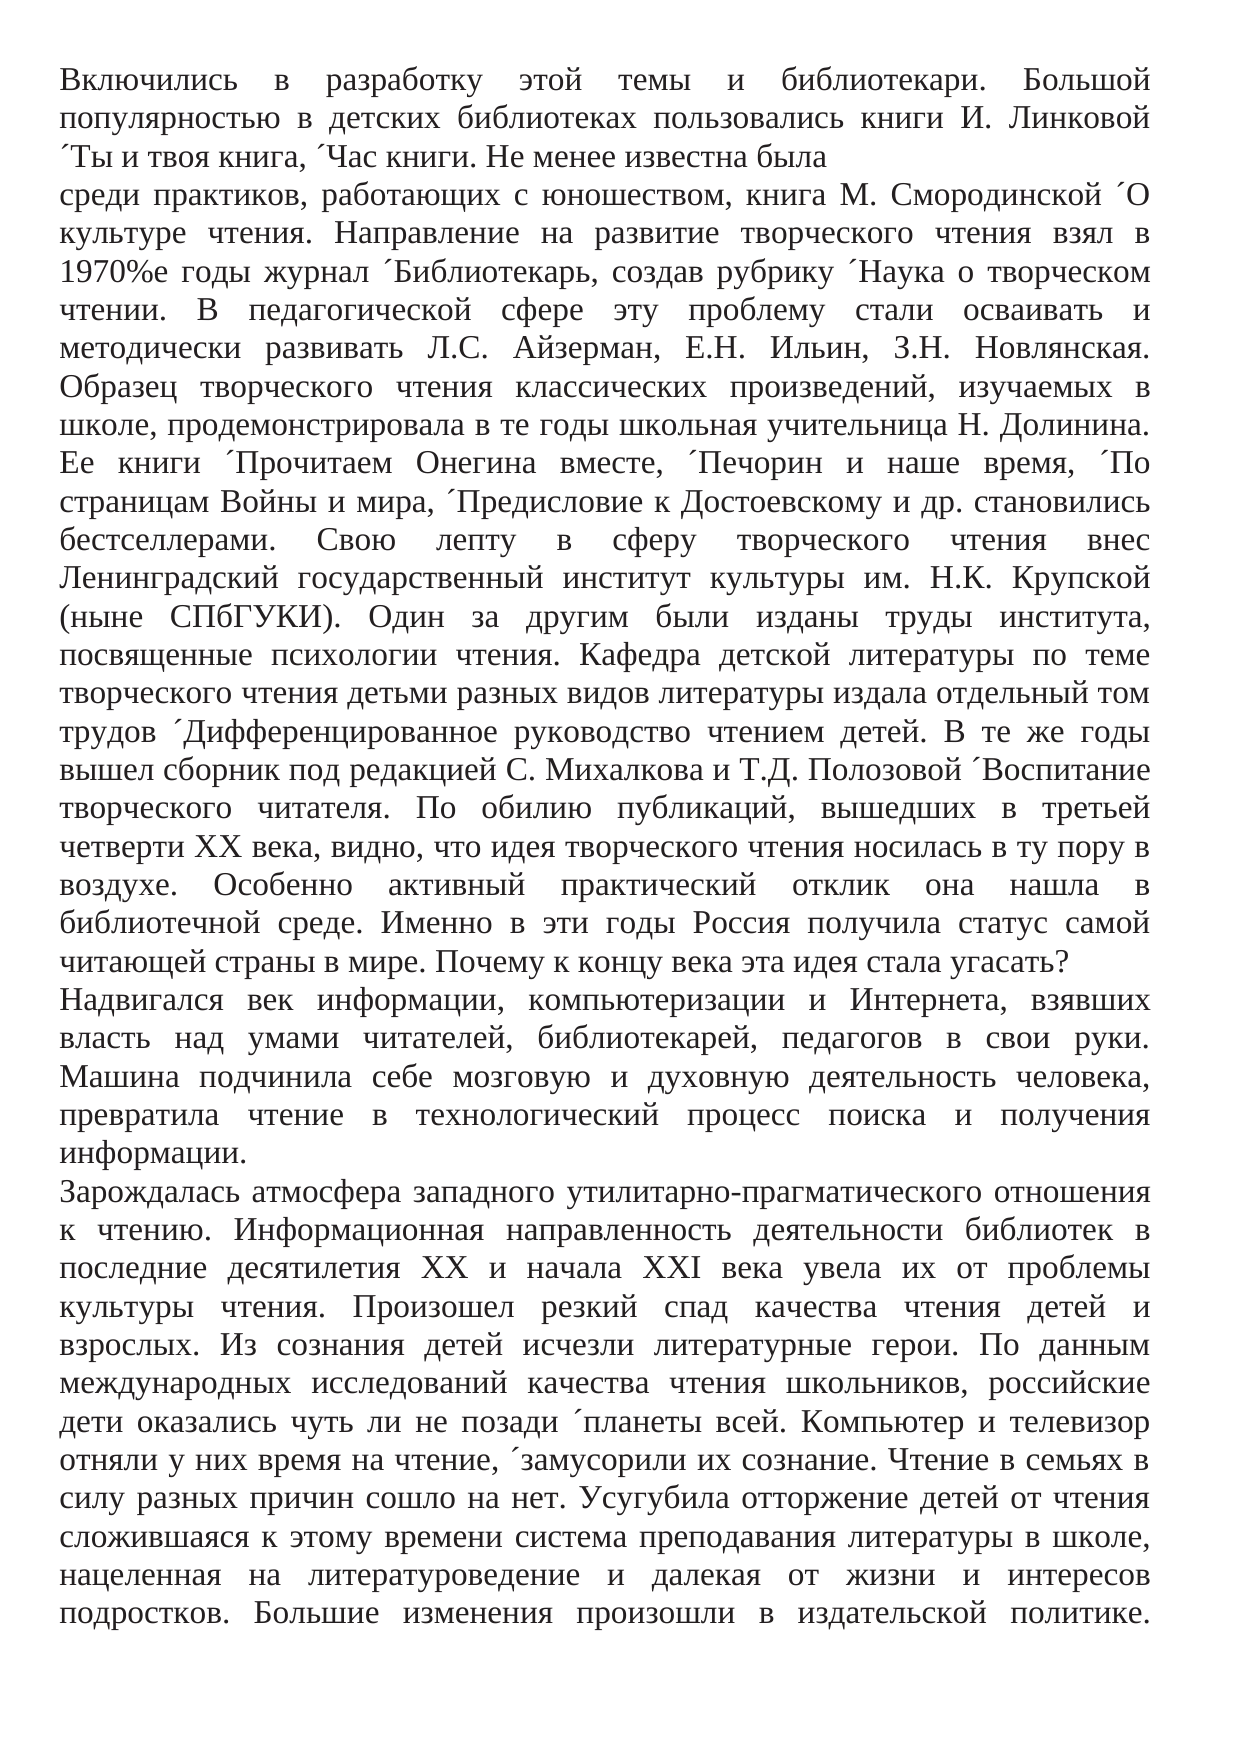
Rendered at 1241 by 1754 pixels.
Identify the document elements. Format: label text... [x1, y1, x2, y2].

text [59, 1171, 1152, 1631]
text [59, 59, 1152, 174]
text Надвигался век информации, компьютеризации и Интернета, взявших власть над умами читателей, библиотекарей, педагогов в свои руки. Машина подчинила себе мозговую и духовную деятельность человека, превратила чтение в технологический процесс поиска и получения информации. [59, 979, 1152, 1171]
text среди практиков, работающих с юношеством, книга М. Смородинской ´О культуре чтения. Направление на развитие творческого чтения взял в 1970%е годы журнал ´Библиотекарь, создав рубрику ´Наука о творческом чтении. В педагогической сфере эту проблему стали осваивать и методически развивать Л.С. Айзерман, Е.Н. Ильин, З.Н. Новлянская. Образец творческого чтения классических произведений, изучаемых в школе, продемонстрировала в те годы школьная учительница Н. Долинина. Ее книги ´Прочитаем Онегина вместе, ´Печорин и наше время, ´По страницам Войны и мира, ´Предисловие к Достоевскому и др. становились бестселлерами. Свою лепту в сферу творческого чтения внес Ленинградский государственный институт культуры им. Н.К. Крупской (ныне СПбГУКИ). Один за другим были изданы труды института, посвященные психологии чтения. Кафедра детской литературы по теме творческого чтения детьми разных видов литературы издала отдельный том трудов ´Дифференцированное руководство чтением детей. В те же годы вышел сборник под редакцией С. Михалкова и Т.Д. Полозовой ´Воспитание творческого читателя. По обилию публикаций, вышедших в третьей четверти XX века, видно, что идея творческого чтения носилась в ту пору в воздухе. Особенно активный практический отклик она нашла в библиотечной среде. Именно в эти годы Россия получила статус самой читающей страны в мире. Почему к концу века эта идея стала угасать? [59, 174, 1152, 979]
